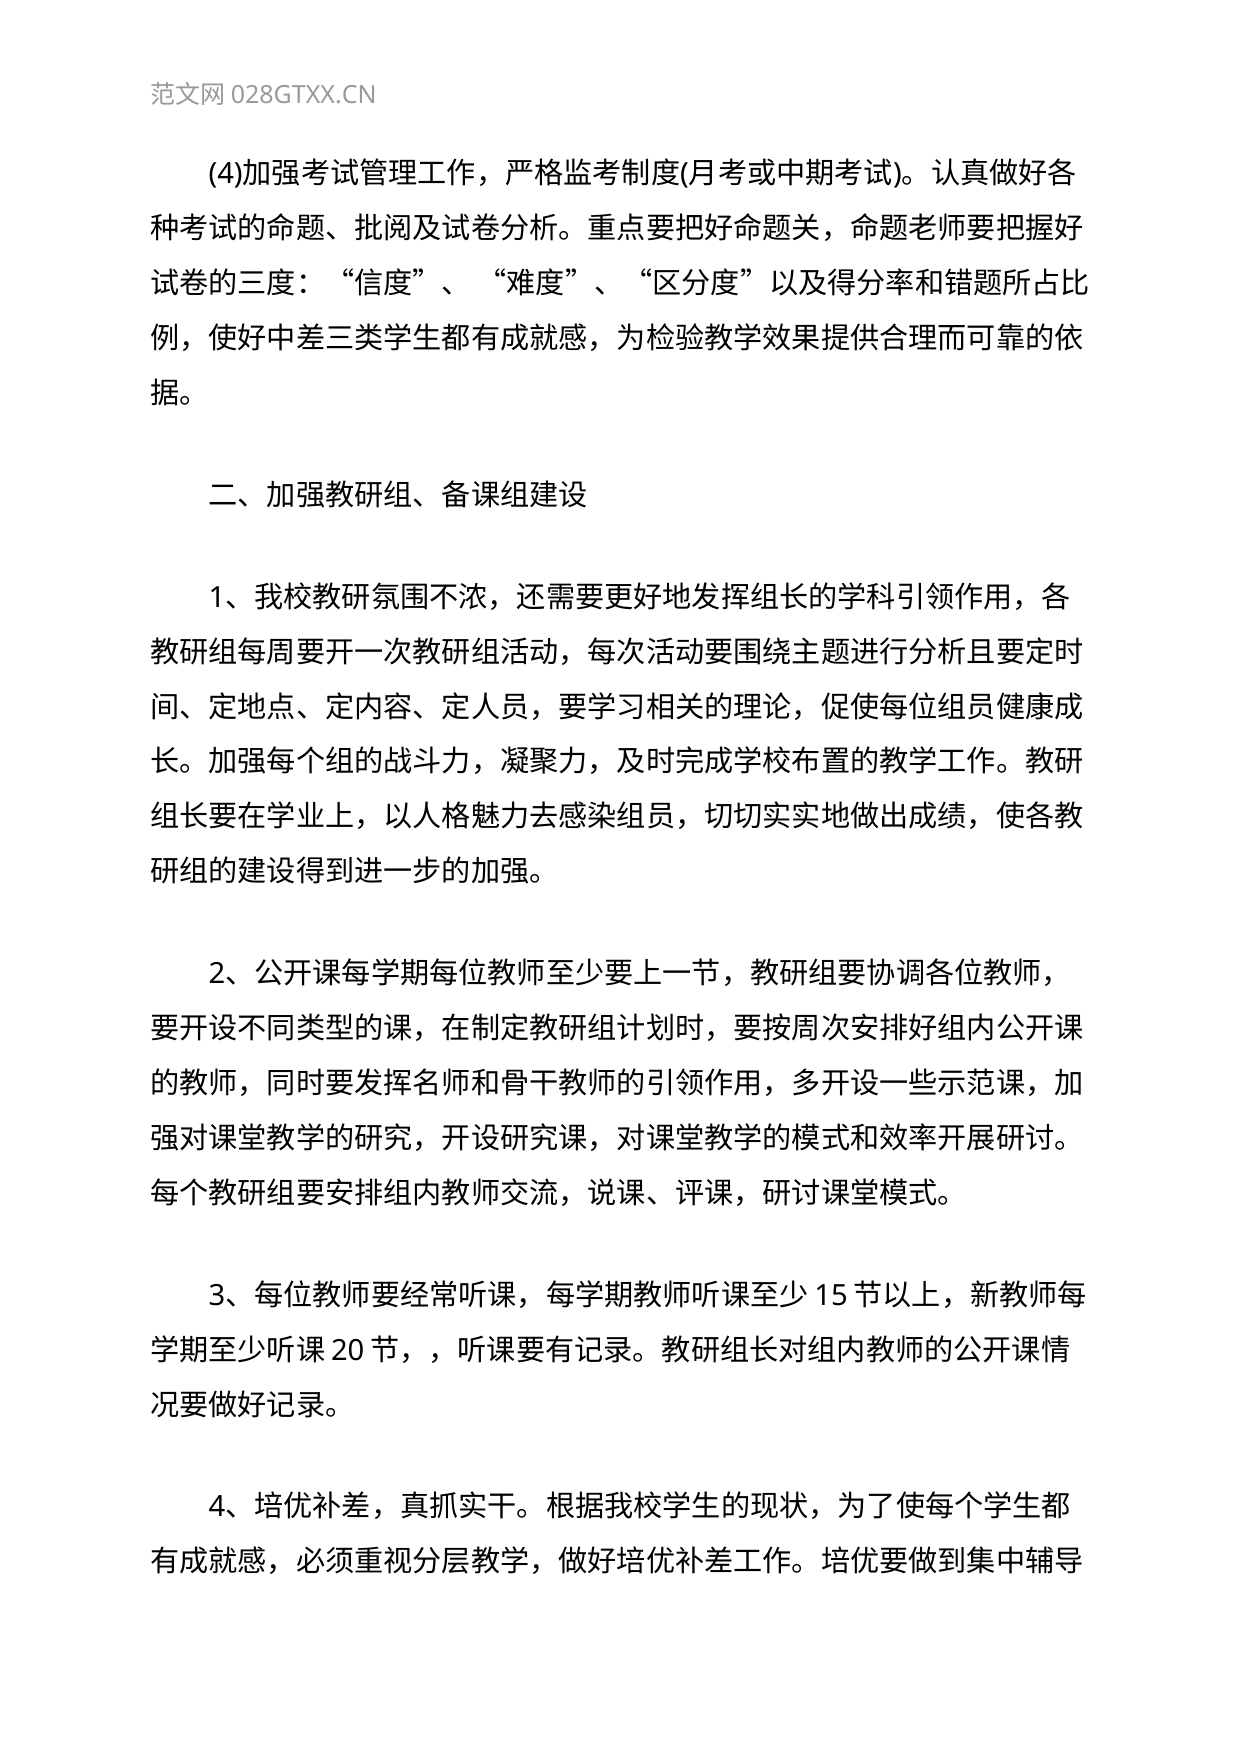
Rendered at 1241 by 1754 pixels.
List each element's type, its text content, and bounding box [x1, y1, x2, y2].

text 1、我校教研氛围不浓，还需要更好地发挥组长的学科引领作用，各教研组每周要开一次教研组活动，每次活动要围绕主题进行分析且要定时间、定地点、定内容、定人员，要学习相关的理论，促使每位组员健康成长。加强每个组的战斗力，凝聚力，及时完成学校布置的教学工作。教研组长要在学业上，以人格魅力去感染组员，切切实实地做出成绩，使各教研组的建设得到进一步的加强。 [150, 573, 1090, 890]
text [150, 1483, 1090, 1580]
text 二、加强教研组、备课组建设 [150, 471, 1090, 514]
text 3、每位教师要经常听课，每学期教师听课至少15节以上，新教师每学期至少听课20节，，听课要有记录。教研组长对组内教师的公开课情况要做好记录。 [150, 1271, 1090, 1423]
text (4)加强考试管理工作，严格监考制度(月考或中期考试)。认真做好各种考试的命题、批阅及试卷分析。重点要把好命题关，命题老师要把握好试卷的三度：“信度”、 “难度”、“区分度”以及得分率和错题所占比例，使好中差三类学生都有成就感，为检验教学效果提供合理而可靠的依据。 [150, 150, 1090, 412]
text 2、公开课每学期每位教师至少要上一节，教研组要协调各位教师，要开设不同类型的课，在制定教研组计划时，要按周次安排好组内公开课的教师，同时要发挥名师和骨干教师的引领作用，多开设一些示范课，加强对课堂教学的研究，开设研究课，对课堂教学的模式和效率开展研讨。每个教研组要安排组内教师交流，说课、评课，研讨课堂模式。 [150, 949, 1090, 1212]
